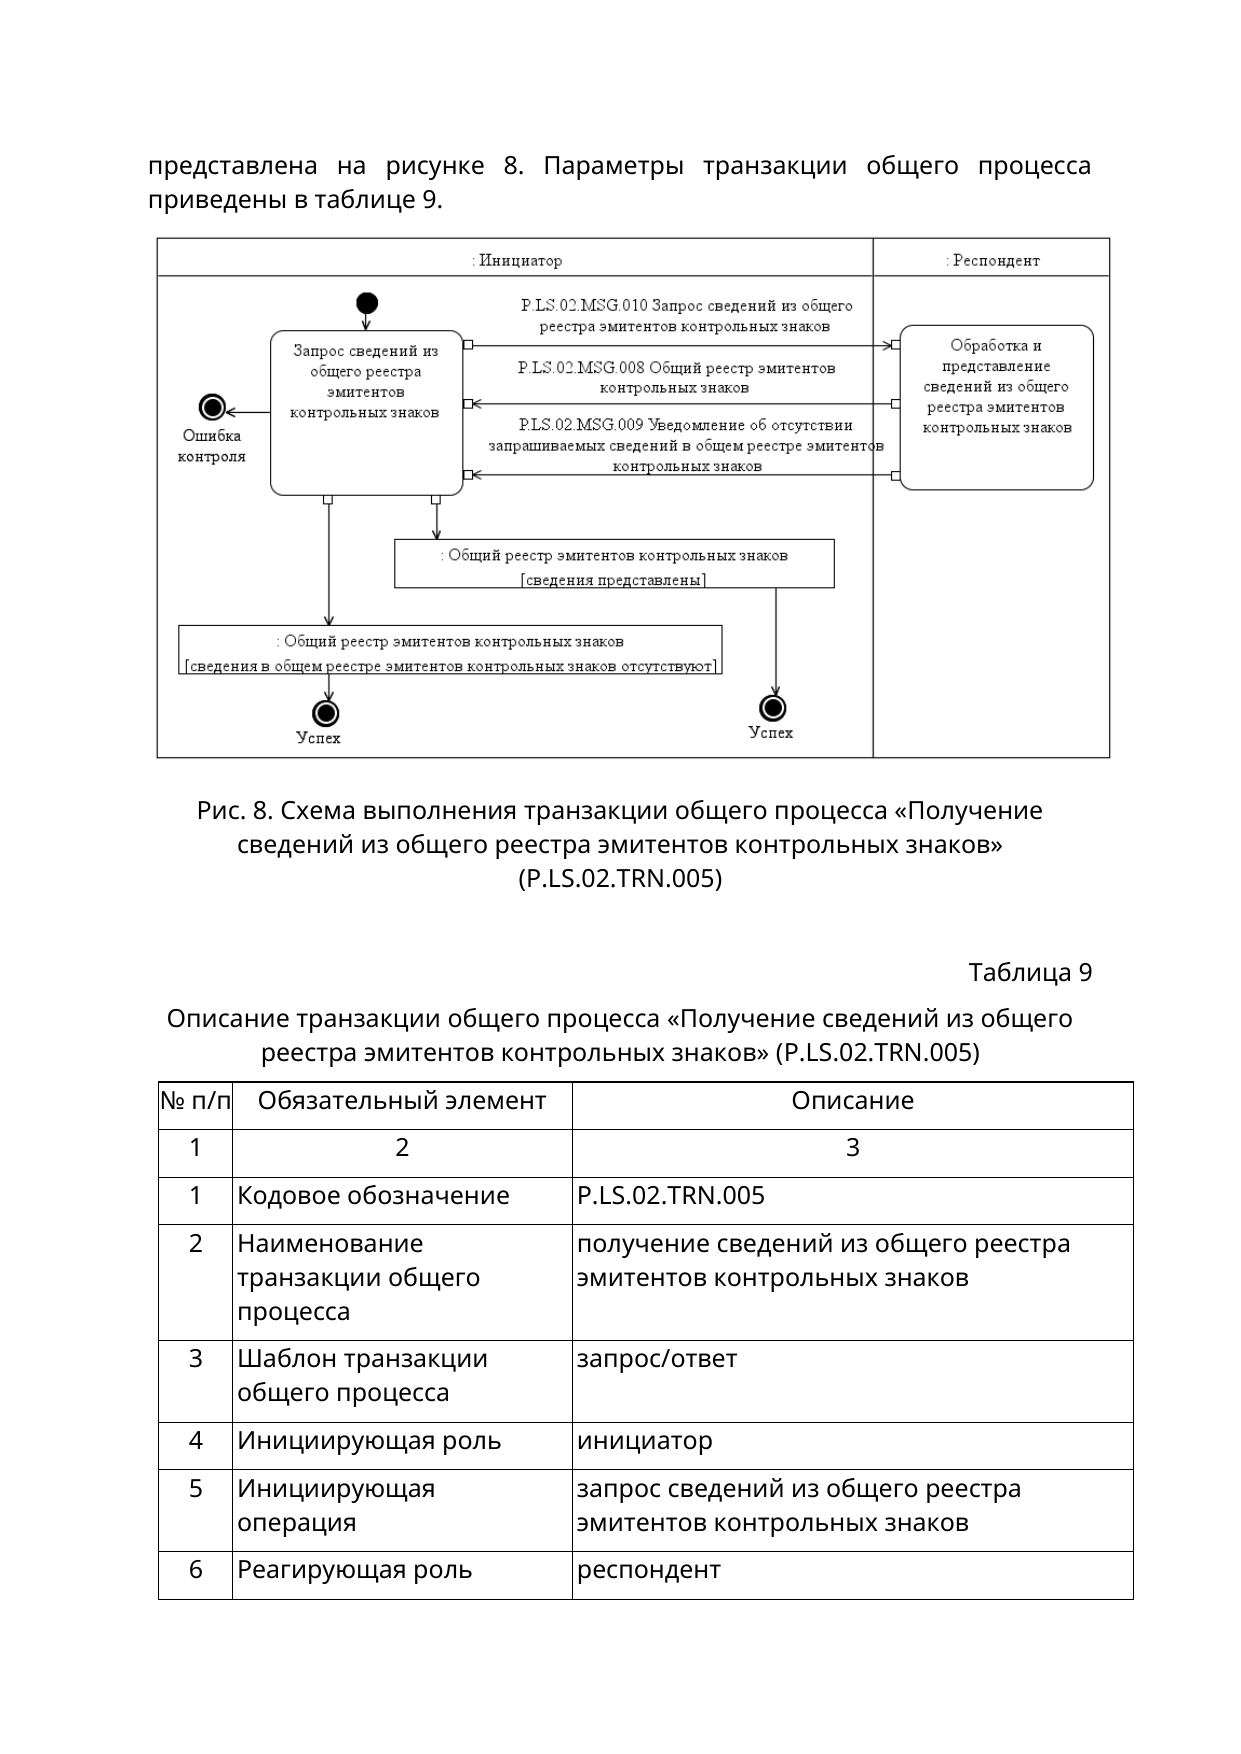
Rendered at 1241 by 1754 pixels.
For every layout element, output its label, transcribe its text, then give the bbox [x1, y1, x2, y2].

table_cell Инициирующая роль [233, 1423, 572, 1469]
table_cell запрос/ответ [573, 1341, 1133, 1422]
table_cell Инициирующая операция [233, 1470, 572, 1551]
text Описание транзакции общего процесса «Получение сведений из общего реестра эмитентов контрольных знаков» (P.LS.02.TRN.005) [148, 1001, 1093, 1069]
table_cell 1 [159, 1130, 232, 1177]
table_cell Реагирующая роль [233, 1552, 572, 1598]
table_cell Наименование транзакции общего процесса [233, 1225, 572, 1340]
table_cell 3 [159, 1341, 232, 1422]
table_cell 6 [159, 1552, 232, 1598]
table_cell получение сведений из общего реестра эмитентов контрольных знаков [573, 1225, 1133, 1340]
table_cell запрос сведений из общего реестра эмитентов контрольных знаков [573, 1470, 1133, 1551]
table_cell инициатор [573, 1423, 1133, 1469]
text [148, 148, 1093, 216]
table_cell Шаблон транзакции общего процесса [233, 1341, 572, 1422]
table_cell 1 [159, 1178, 232, 1224]
table_header Описание [573, 1083, 1133, 1129]
text Рис. 8. Схема выполнения транзакции общего процесса «Получение сведений из общего реестра эмитентов контрольных знаков» (P.LS.02.TRN.005) [148, 793, 1093, 895]
table_cell P.LS.02.TRN.005 [573, 1178, 1133, 1224]
table_cell 3 [573, 1130, 1133, 1177]
table_header Обязательный элемент [233, 1083, 572, 1129]
text Таблица 9 [148, 954, 1093, 988]
table_cell респондент [573, 1552, 1133, 1598]
table_cell Кодовое обозначение [233, 1178, 572, 1224]
table_cell 2 [233, 1130, 572, 1177]
table_cell 5 [159, 1470, 232, 1551]
picture [147, 228, 1120, 768]
table_cell 2 [159, 1225, 232, 1340]
table_header № п/п [159, 1083, 232, 1129]
table_cell 4 [159, 1423, 232, 1469]
